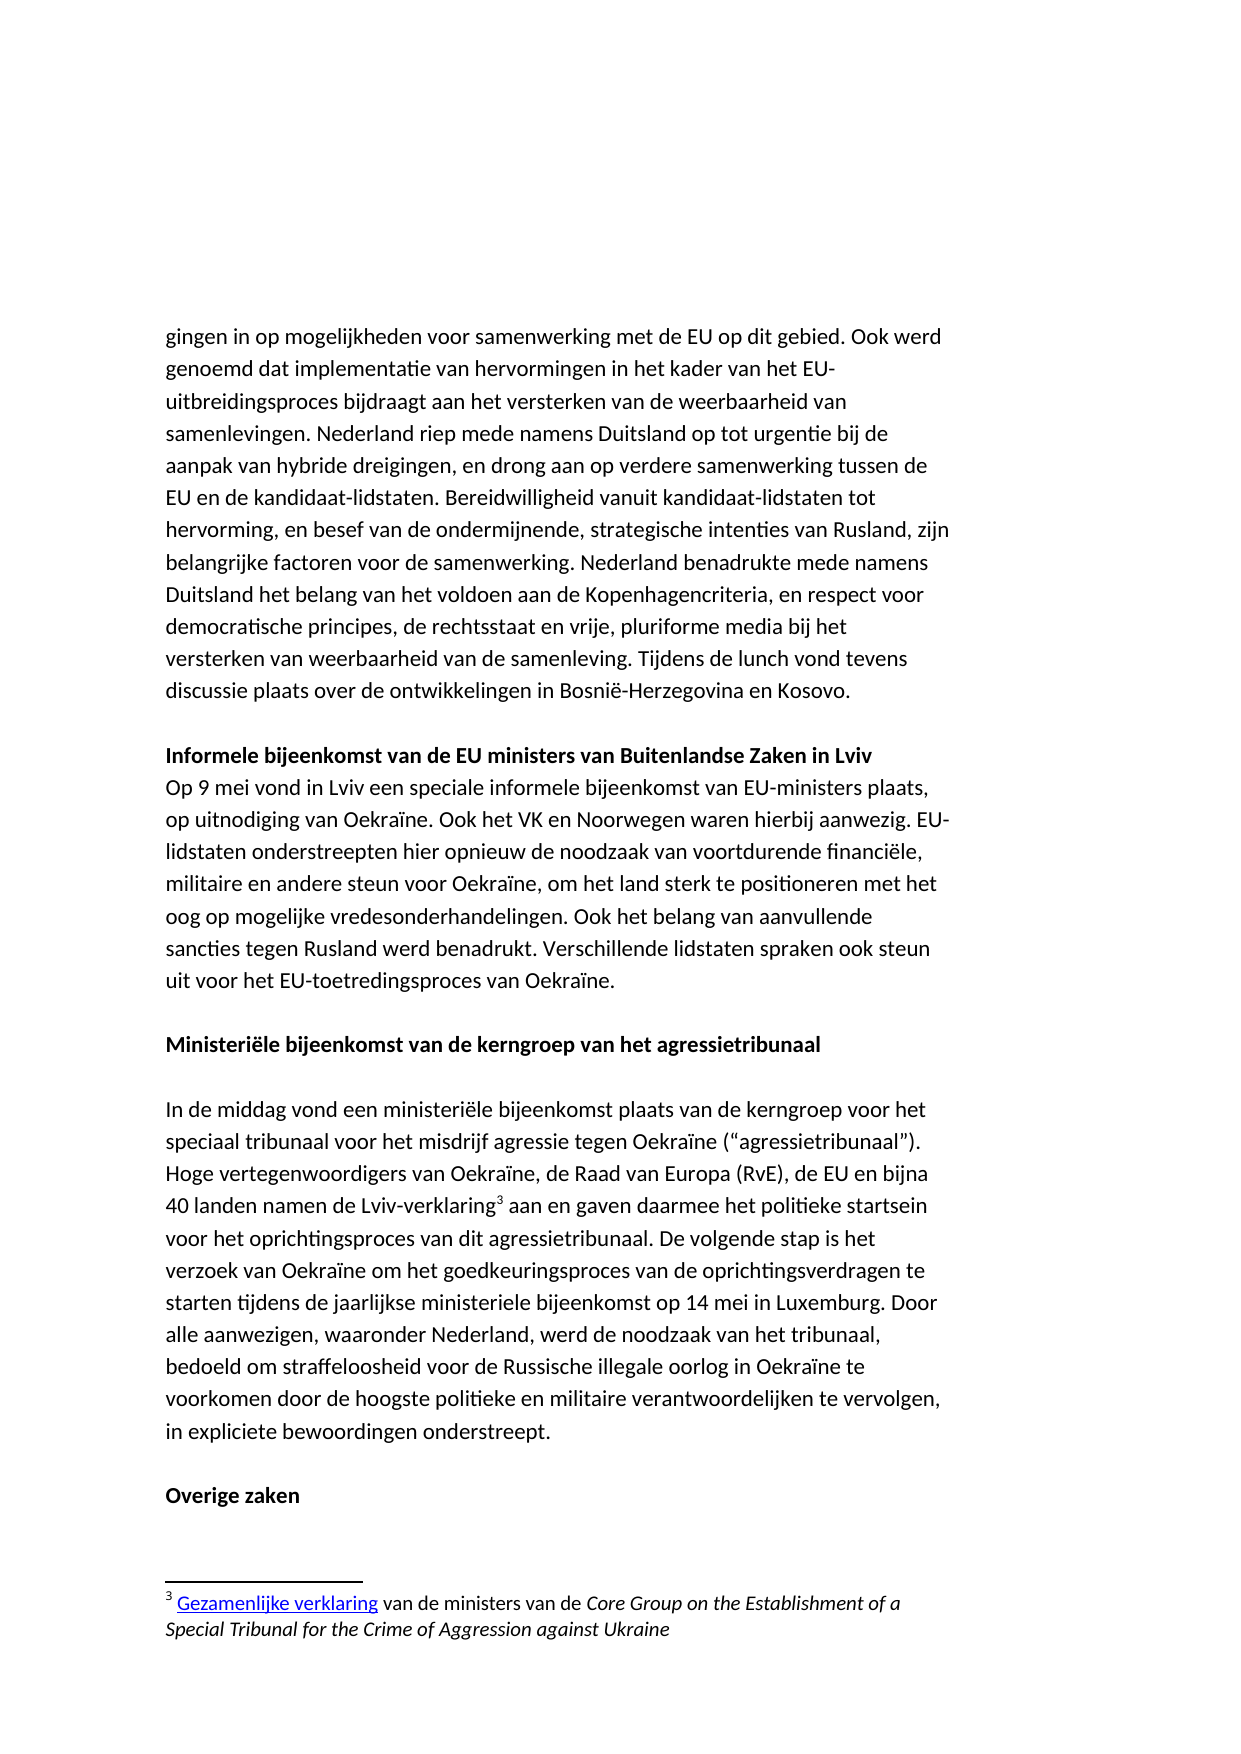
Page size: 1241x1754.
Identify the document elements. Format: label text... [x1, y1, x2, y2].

text Op 9 mei vond in Lviv een speciale informele bijeenkomst van EU-ministers plaats, op uitnodiging van Oekraïne. Ook het VK en Noorwegen waren hierbij aanwezig. EU-lidstaten onderstreepten hier opnieuw de noodzaak van voortdurende financiële, militaire en andere steun voor Oekraïne, om het land sterk te positioneren met het oog op mogelijke vredesonderhandelingen. Ook het belang van aanvullende sancties tegen Rusland werd benadrukt. Verschillende lidstaten spraken ook steun uit voor het EU-toetredingsproces van Oekraïne. [165, 773, 951, 994]
text Informele bijeenkomst van de EU ministers van Buitenlandse Zaken in Lviv [165, 741, 951, 769]
text Ministeriële bijeenkomst van de kerngroep van het agressietribunaal [165, 1031, 951, 1091]
text In de middag vond een ministeriële bijeenkomst plaats van de kerngroep voor het speciaal tribunaal voor het misdrijf agressie tegen Oekraïne (“agressietribunaal”). Hoge vertegenwoordigers van Oekraïne, de Raad van Europa (RvE), de EU en bijna 40 landen namen de Lviv-verklaring aan en gaven daarmee het politieke startsein voor het oprichtingsproces van dit agressietribunaal. De volgende stap is het verzoek van Oekraïne om het goedkeuringsproces van de oprichtingsverdragen te starten tijdens de jaarlijkse ministeriele bijeenkomst op 14 mei in Luxemburg. Door alle aanwezigen, waaronder Nederland, werd de noodzaak van het tribunaal, bedoeld om straffeloosheid voor de Russische illegale oorlog in Oekraïne te voorkomen door de hoogste politieke en militaire verantwoordelijken te vervolgen, in expliciete bewoordingen onderstreept. [165, 1095, 951, 1445]
text Overige zaken [165, 1481, 951, 1509]
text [165, 322, 951, 704]
